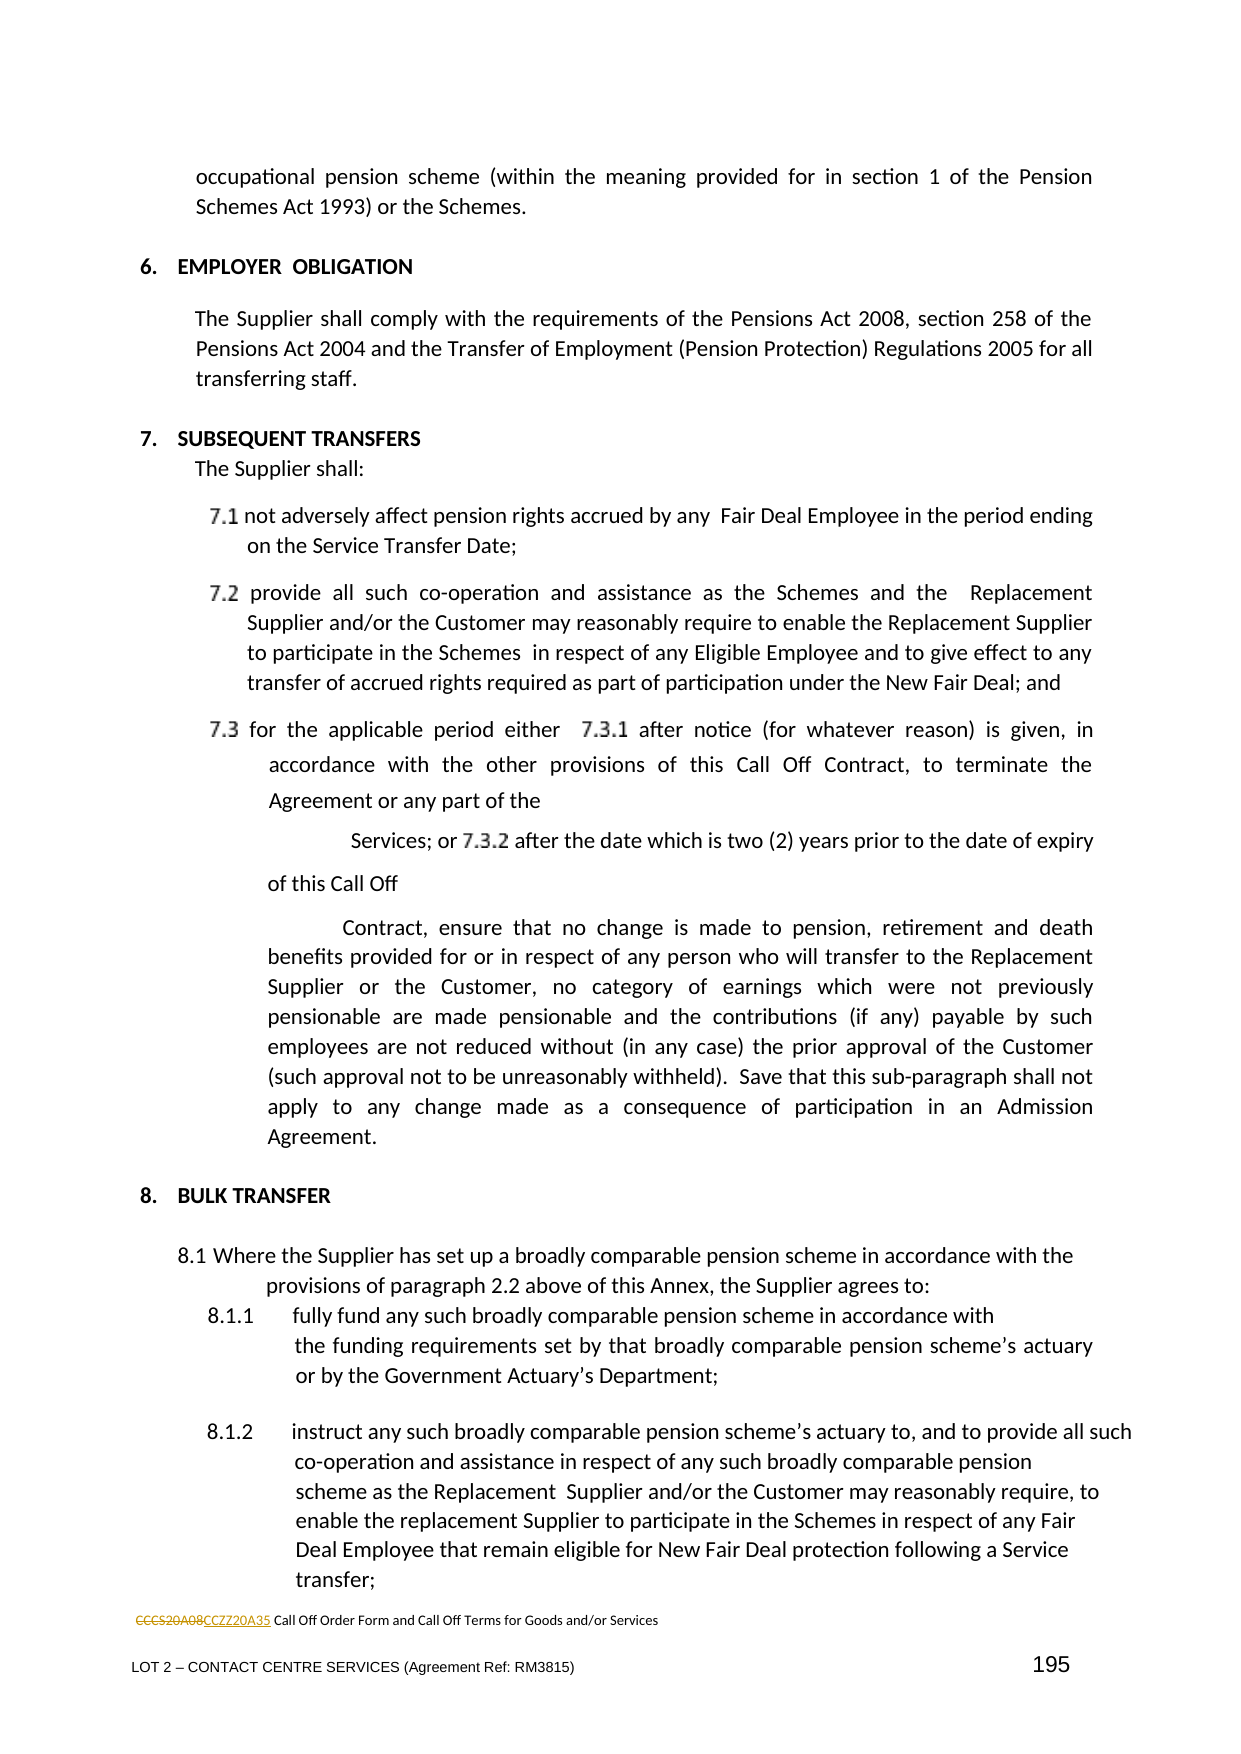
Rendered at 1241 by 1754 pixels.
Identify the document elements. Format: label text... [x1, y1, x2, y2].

text The Supplier shall comply with the requirements of the Pensions Act 2008, section 258 of the Pensions Act 2004 and the Transfer of Employment (Pension Protection) Regulations 2005 for all transferring staff. [194, 304, 1094, 392]
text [194, 162, 1094, 220]
text for the applicable period either after notice (for whatever reason) is given, in accordance with the other provisions of this Call Off Contract, to terminate the Agreement or any part of the [210, 715, 1094, 814]
text co-operation and assistance in respect of any such broadly comparable pension scheme as the Replacement Supplier and/or the Customer may reasonably require, to enable the replacement Supplier to participate in the Schemes in respect of any Fair Deal Employee that remain eligible for New Fair Deal protection following a Service transfer; [294, 1447, 1107, 1593]
picture [462, 832, 508, 848]
text 8.1.1 fully fund any such broadly comparable pension scheme in accordance with [207, 1301, 1105, 1329]
list SUBSEQUENT TRANSFERS [140, 424, 1041, 452]
picture [209, 507, 238, 524]
picture [581, 721, 628, 737]
text Contract, ensure that no change is made to pension, retirement and death benefits provided for or in respect of any person who will transfer to the Replacement Supplier or the Customer, no category of earnings which were not previously pensionable are made pensionable and the contributions (if any) payable by such employees are not reduced without (in any case) the prior approval of the Customer (such approval not to be unreasonably withheld). Save that this sub-paragraph shall not apply to any change made as a consequence of participation in an Admission Agreement. [267, 913, 1094, 1150]
text The Supplier shall: [194, 454, 1094, 482]
text 8.1 Where the Supplier has set up a broadly comparable pension scheme in accordance with the provisions of paragraph 2.2 above of this Annex, the Supplier agrees to: [177, 1241, 1093, 1299]
list instruct any such broadly comparable pension scheme’s actuary to, and to provide all such [207, 1417, 1181, 1445]
list BULK TRANSFER [140, 1181, 1066, 1209]
text not adversely affect pension rights accrued by any Fair Deal Employee in the period ending on the Service Transfer Date; [210, 501, 1094, 559]
picture [209, 721, 238, 737]
text Services; or after the date which is two (2) years prior to the date of expiry [198, 826, 1094, 854]
text the funding requirements set by that broadly comparable pension scheme’s actuary or by the Government Actuary’s Department; [294, 1331, 1094, 1389]
text of this Call Off [267, 869, 1094, 897]
text provide all such co-operation and assistance as the Schemes and the Replacement Supplier and/or the Customer may reasonably require to enable the Replacement Supplier to participate in the Schemes in respect of any Eligible Employee and to give effect to any transfer of accrued rights required as part of participation under the New Fair Deal; and [210, 578, 1094, 696]
picture [209, 584, 238, 601]
list EMPLOYER OBLIGATION [140, 252, 1041, 280]
